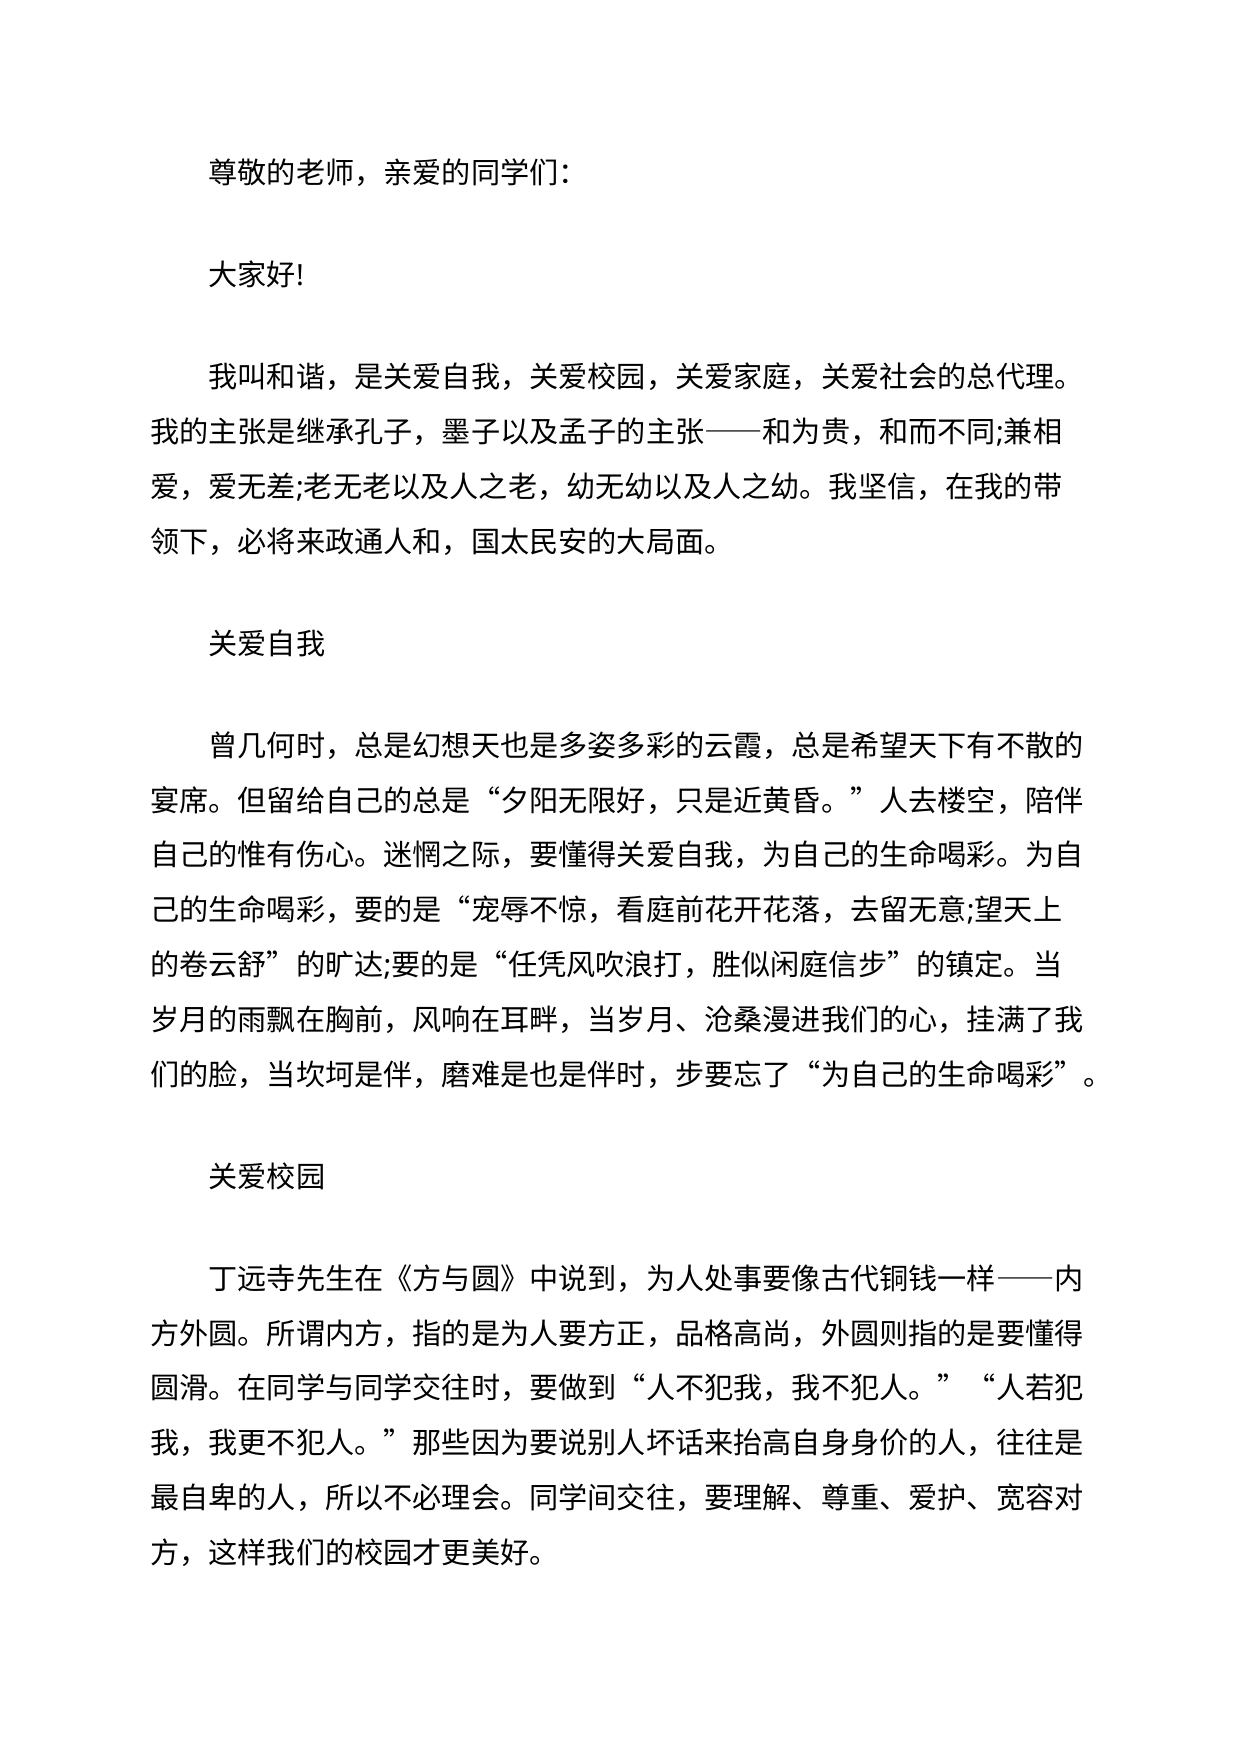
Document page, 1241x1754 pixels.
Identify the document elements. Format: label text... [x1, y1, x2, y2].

text 丁远寺先生在《方与圆》中说到，为人处事要像古代铜钱一样——内方外圆。所谓内方，指的是为人要方正，品格高尚，外圆则指的是要懂得圆滑。在同学与同学交往时，要做到“人不犯我，我不犯人。”“人若犯我，我更不犯人。”那些因为要说别人坏话来抬高自身身价的人，往往是最自卑的人，所以不必理会。同学间交往，要理解、尊重、爱护、宽容对方，这样我们的校园才更美好。 [150, 1255, 1090, 1572]
text 尊敬的老师，亲爱的同学们： [150, 150, 1090, 192]
text 大家好! [150, 252, 1090, 294]
text 关爱自我 [150, 620, 1090, 663]
text 我叫和谐，是关爱自我，关爱校园，关爱家庭，关爱社会的总代理。我的主张是继承孔子，墨子以及孟子的主张——和为贵，和而不同;兼相爱，爱无差;老无老以及人之老，幼无幼以及人之幼。我坚信，在我的带领下，必将来政通人和，国太民安的大局面。 [150, 354, 1090, 561]
text 曾几何时，总是幻想天也是多姿多彩的云霞，总是希望天下有不散的宴席。但留给自己的总是“夕阳无限好，只是近黄昏。”人去楼空，陪伴自己的惟有伤心。迷惘之际，要懂得关爱自我，为自己的生命喝彩。为自己的生命喝彩，要的是“宠辱不惊，看庭前花开花落，去留无意;望天上的卷云舒”的旷达;要的是“任凭风吹浪打，胜似闲庭信步”的镇定。当岁月的雨飘在胸前，风响在耳畔，当岁月、沧桑漫进我们的心，挂满了我们的脸，当坎坷是伴，磨难是也是伴时，步要忘了“为自己的生命喝彩”。 [150, 722, 1090, 1094]
text 关爱校园 [150, 1153, 1090, 1196]
